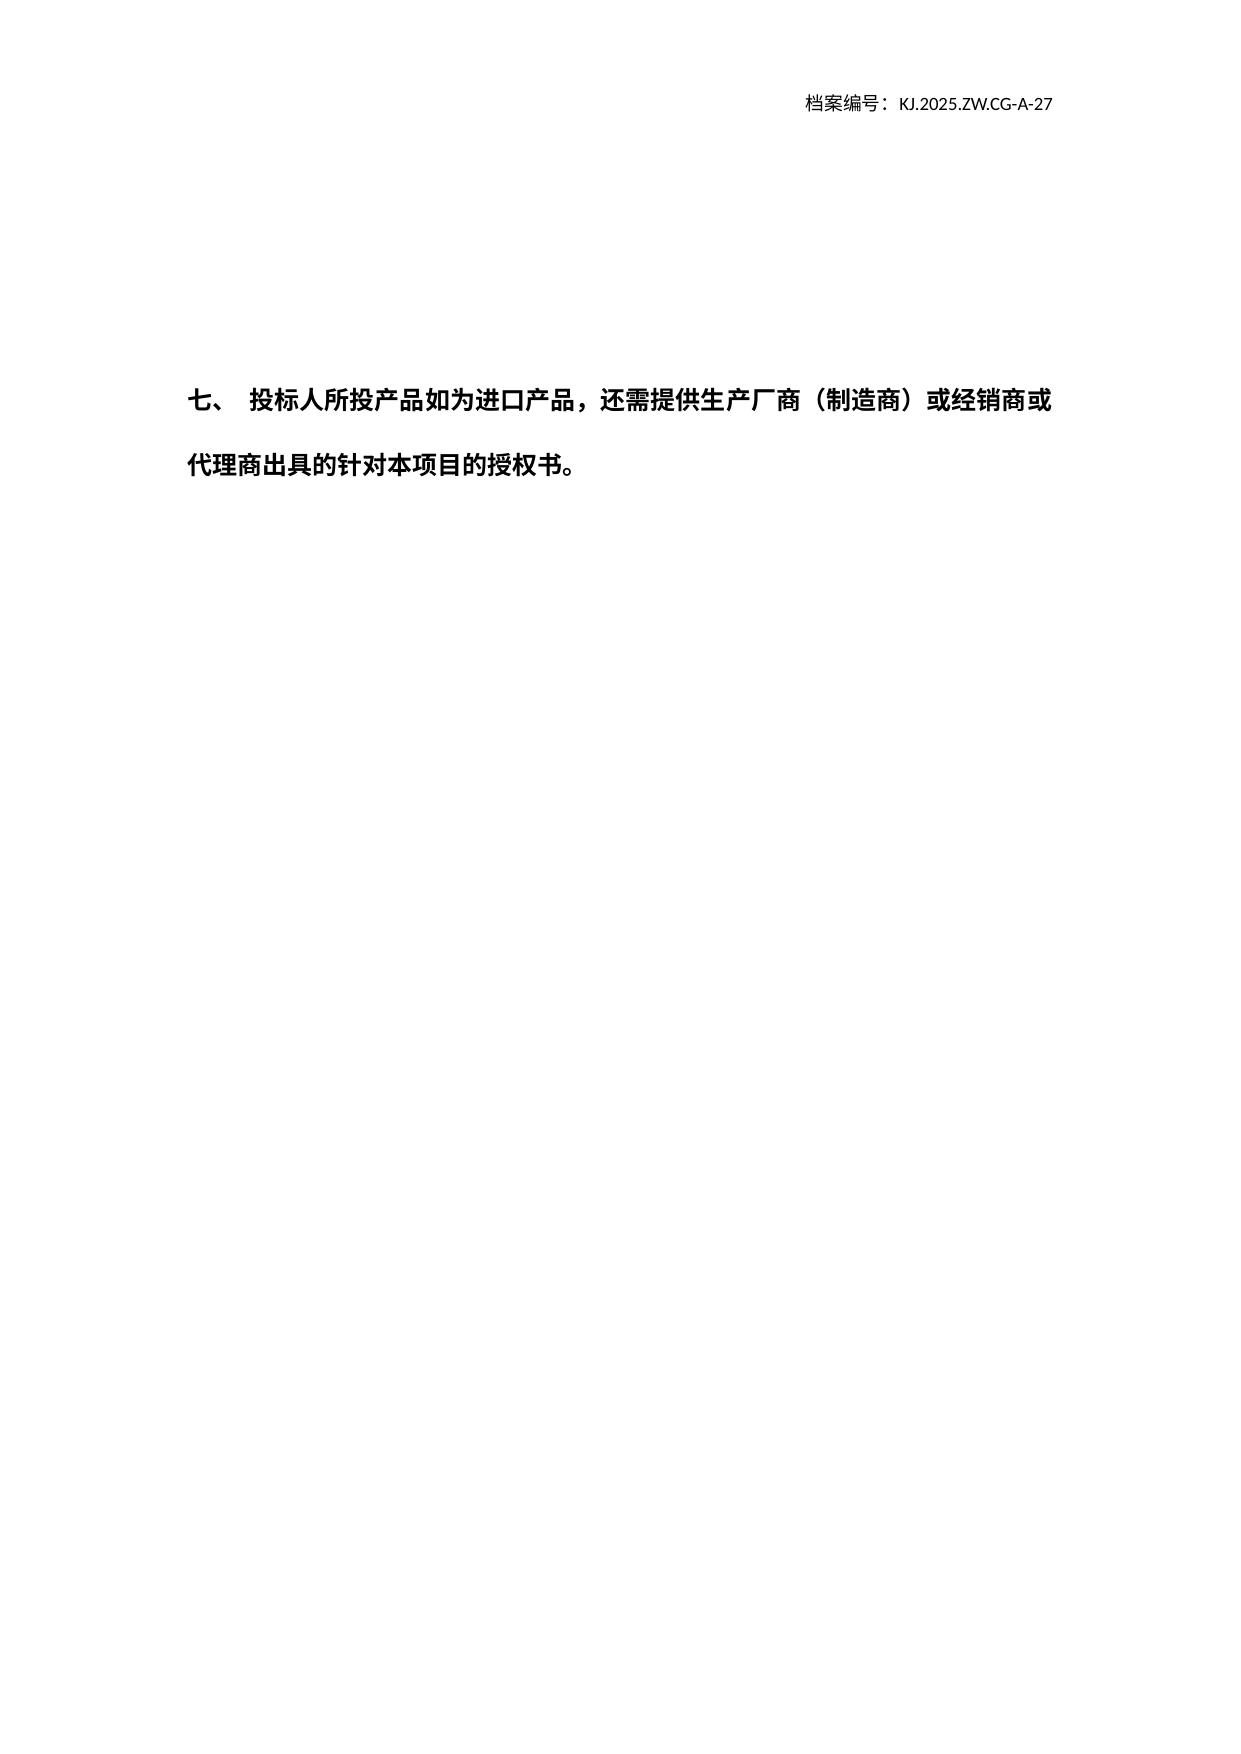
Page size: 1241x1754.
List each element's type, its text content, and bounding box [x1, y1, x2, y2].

text 七、 投标人所投产品如为进口产品，还需提供生产厂商（制造商）或经销商或代理商出具的针对本项目的授权书。 [187, 366, 1053, 496]
